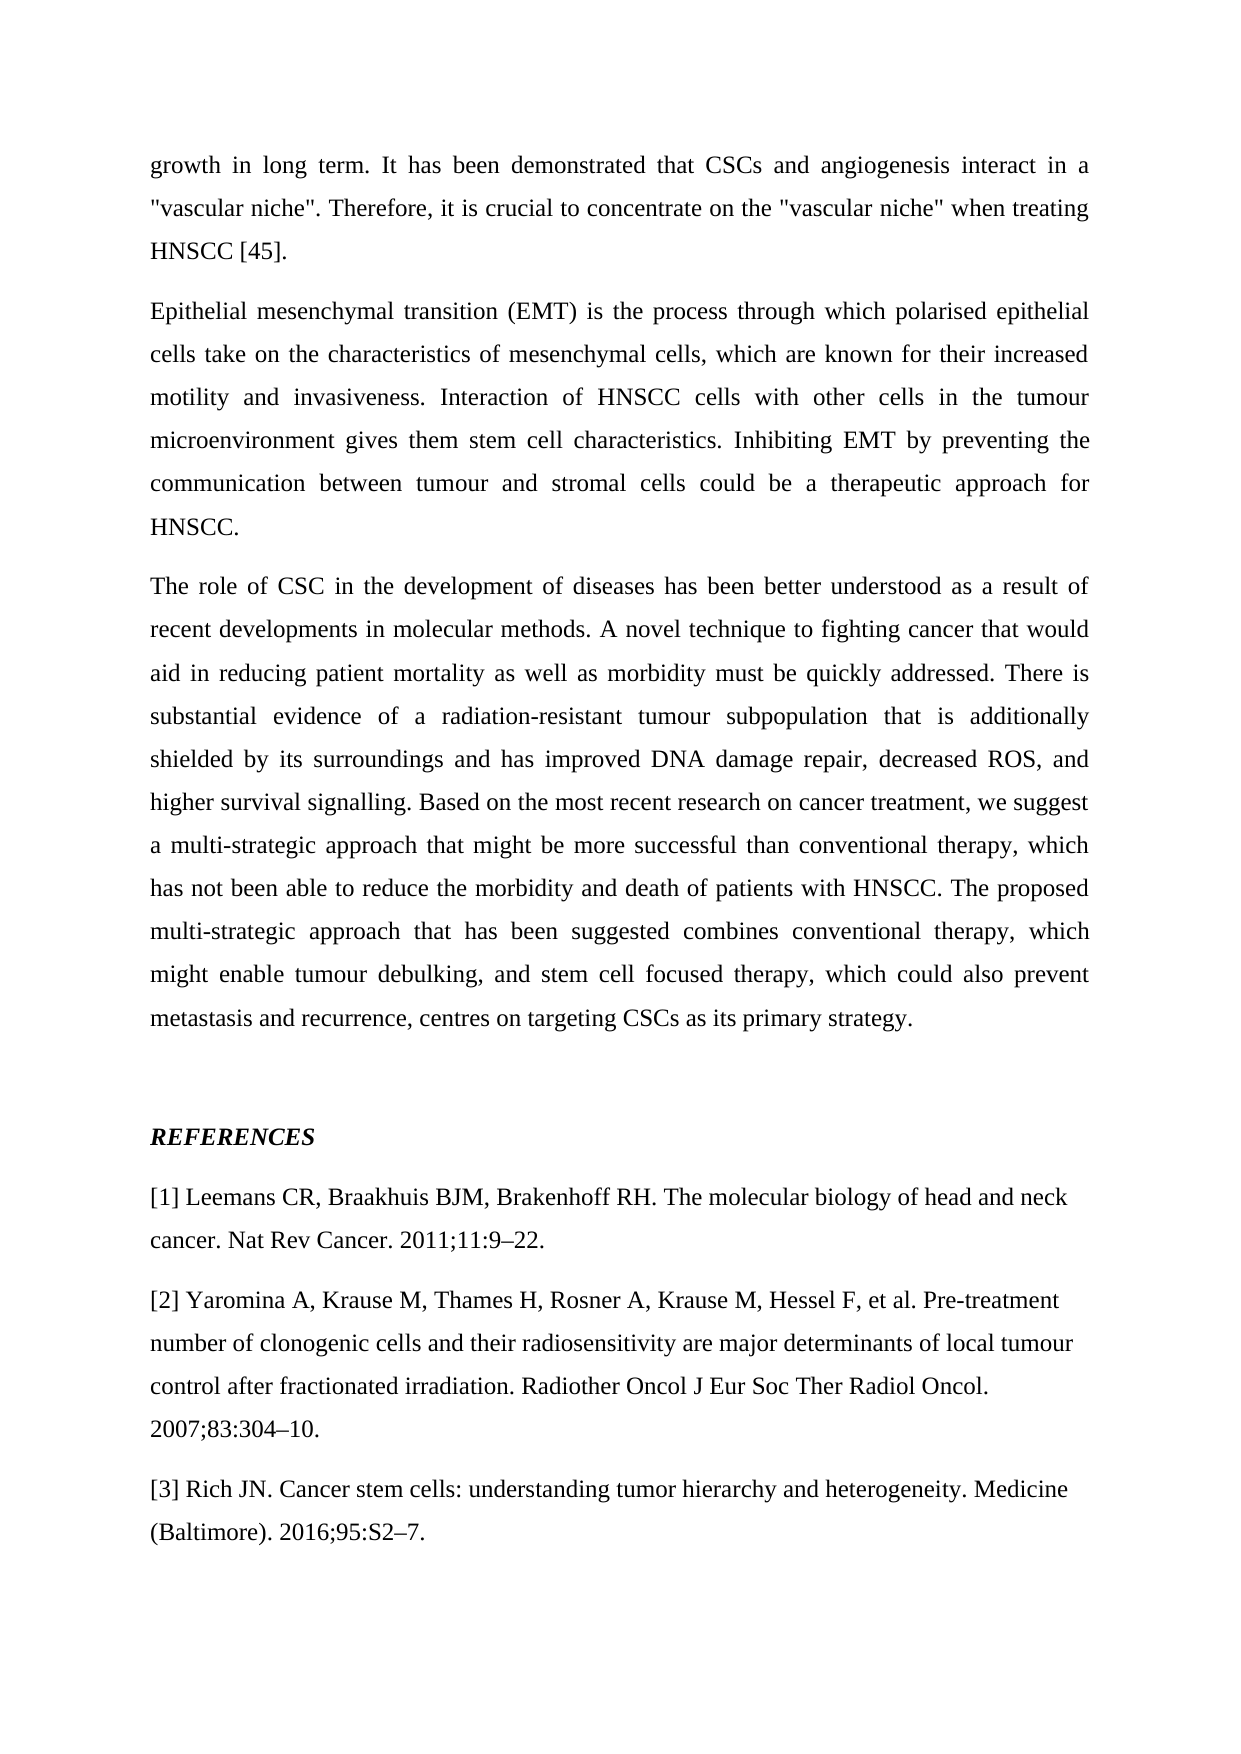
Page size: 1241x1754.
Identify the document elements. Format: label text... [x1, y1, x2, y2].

text Epithelial mesenchymal transition (EMT) is the process through which polarised epithelial cells take on the characteristics of mesenchymal cells, which are known for their increased motility and invasiveness. Interaction of HNSCC cells with other cells in the tumour microenvironment gives them stem cell characteristics. Inhibiting EMT by preventing the communication between tumour and stromal cells could be a therapeutic approach for HNSCC. [150, 296, 1090, 540]
text [2] Yaromina A, Krause M, Thames H, Rosner A, Krause M, Hessel F, et al. Pre-treatment number of clonogenic cells and their radiosensitivity are major determinants of local tumour control after fractionated irradiation. Radiother Oncol J Eur Soc Ther Radiol Oncol. 2007;83:304–10. [150, 1285, 1090, 1443]
text [3] Rich JN. Cancer stem cells: understanding tumor hierarchy and heterogeneity. Medicine (Baltimore). 2016;95:S2–7. [150, 1474, 1090, 1546]
text [1] Leemans CR, Braakhuis BJM, Brakenhoff RH. The molecular biology of head and neck cancer. Nat Rev Cancer. 2011;11:9–22. [150, 1182, 1090, 1254]
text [150, 150, 1090, 265]
list The role of CSC in the development of diseases has been better understood as a result of recent developments in molecular methods. A novel technique to fighting cancer that would aid in reducing patient mortality as well as morbidity must be quickly addressed. There is substantial evidence of a radiation-resistant tumour subpopulation that is additionally shielded by its surroundings and has improved DNA damage repair, decreased ROS, and higher survival signalling. Based on the most recent research on cancer treatment, we suggest a multi-strategic approach that might be more successful than conventional therapy, which has not been able to reduce the morbidity and death of patients with HNSCC. The proposed multi-strategic approach that has been suggested combines conventional therapy, which might enable tumour debulking, and stem cell focused therapy, which could also prevent metastasis and recurrence, centres on targeting CSCs as its primary strategy. [150, 571, 1090, 1031]
text REFERENCES [150, 1122, 1090, 1151]
